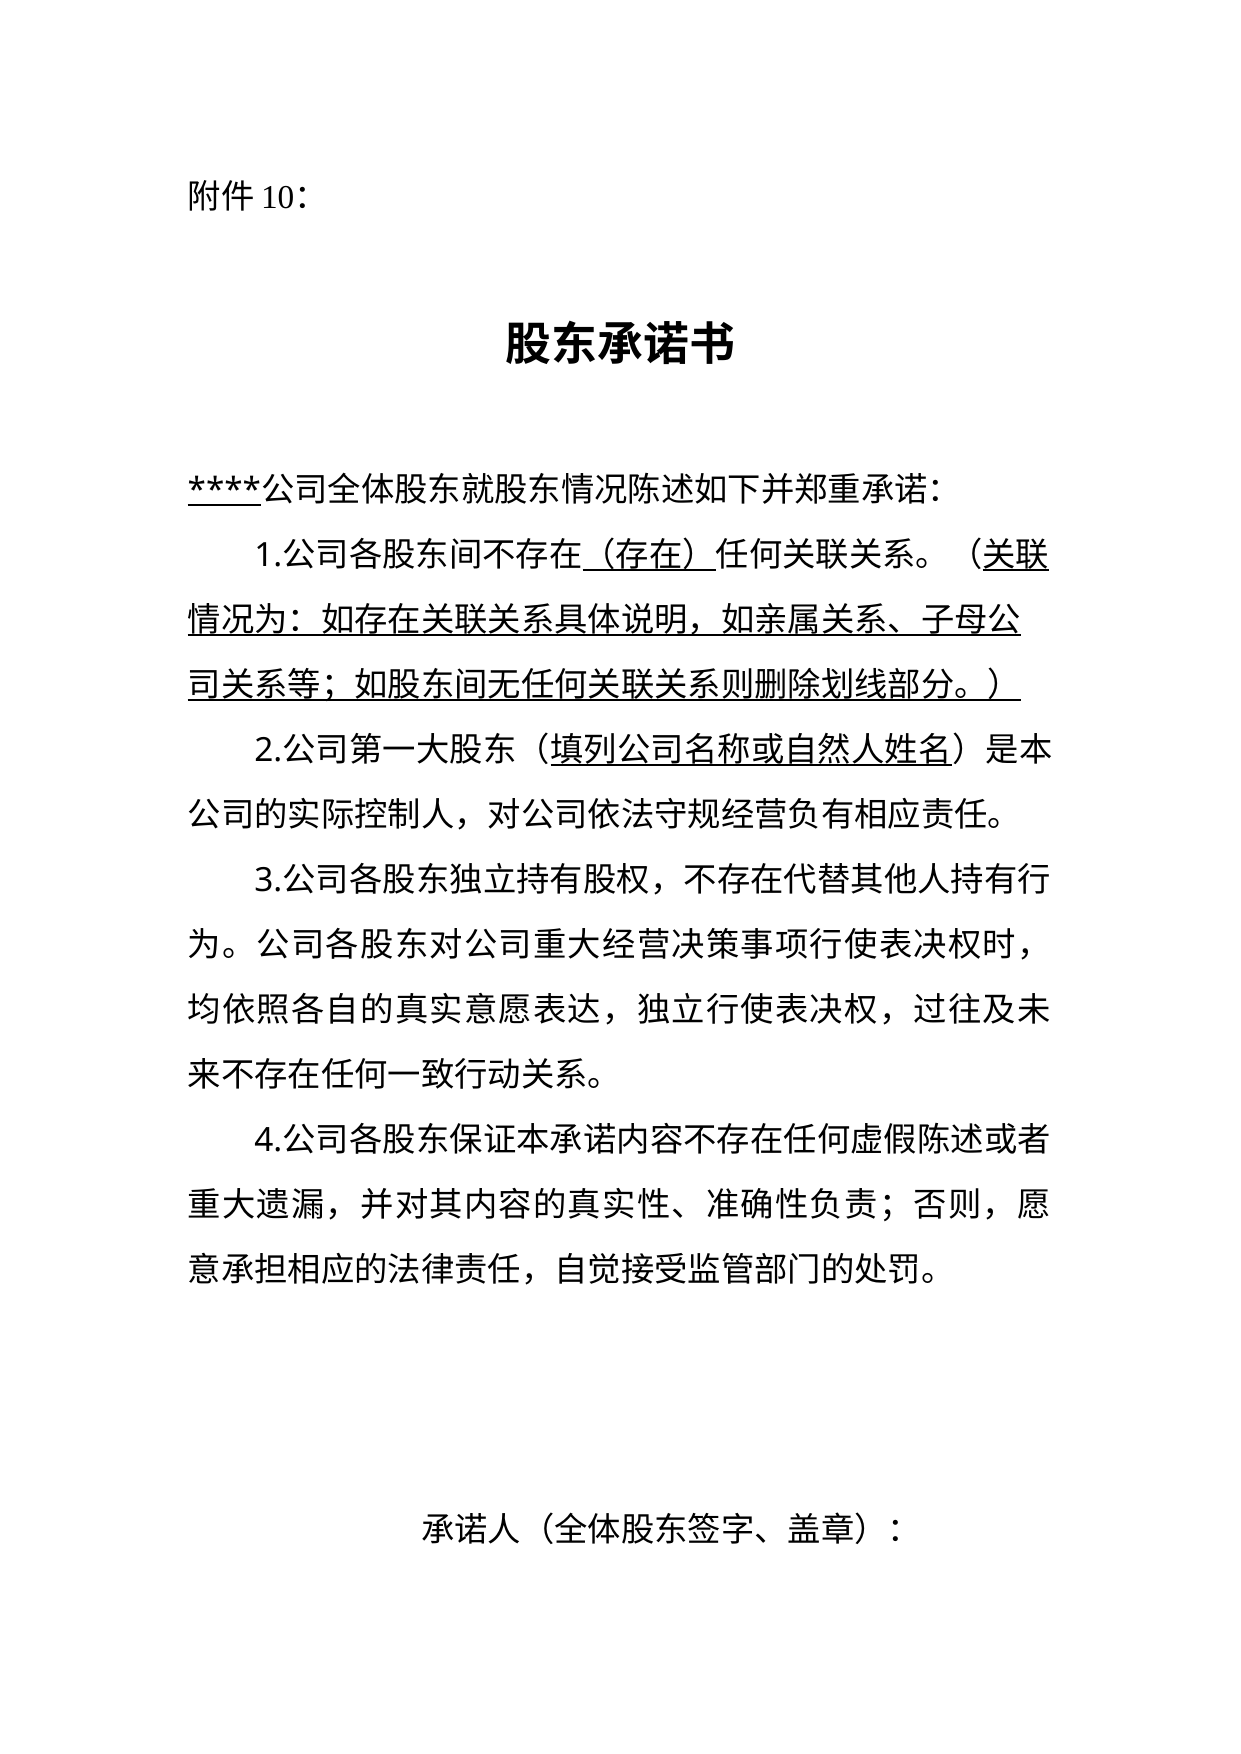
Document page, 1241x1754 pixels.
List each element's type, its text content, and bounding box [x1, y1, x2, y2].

text ****公司全体股东就股东情况陈述如下并郑重承诺： [187, 454, 1053, 519]
text 附件10： [187, 162, 1053, 227]
text 承诺人（全体股东签字、盖章）： [187, 1494, 1053, 1559]
text 2.公司第一大股东（填列公司名称或自然人姓名）是本公司的实际控制人，对公司依法守规经营负有相应责任。 [187, 714, 1053, 844]
text 4.公司各股东保证本承诺内容不存在任何虚假陈述或者重大遗漏，并对其内容的真实性、准确性负责；否则，愿意承担相应的法律责任，自觉接受监管部门的处罚。 [187, 1104, 1053, 1299]
text 3.公司各股东独立持有股权，不存在代替其他人持有行为。公司各股东对公司重大经营决策事项行使表决权时，均依照各自的真实意愿表达，独立行使表决权，过往及未来不存在任何一致行动关系。 [187, 844, 1053, 1104]
text 1.公司各股东间不存在（存在）任何关联关系。（关联情况为：如存在关联关系具体说明，如亲属关系、子母公司关系等；如股东间无任何关联关系则删除划线部分。） [187, 519, 1053, 714]
text 股东承诺书 [187, 292, 1053, 389]
